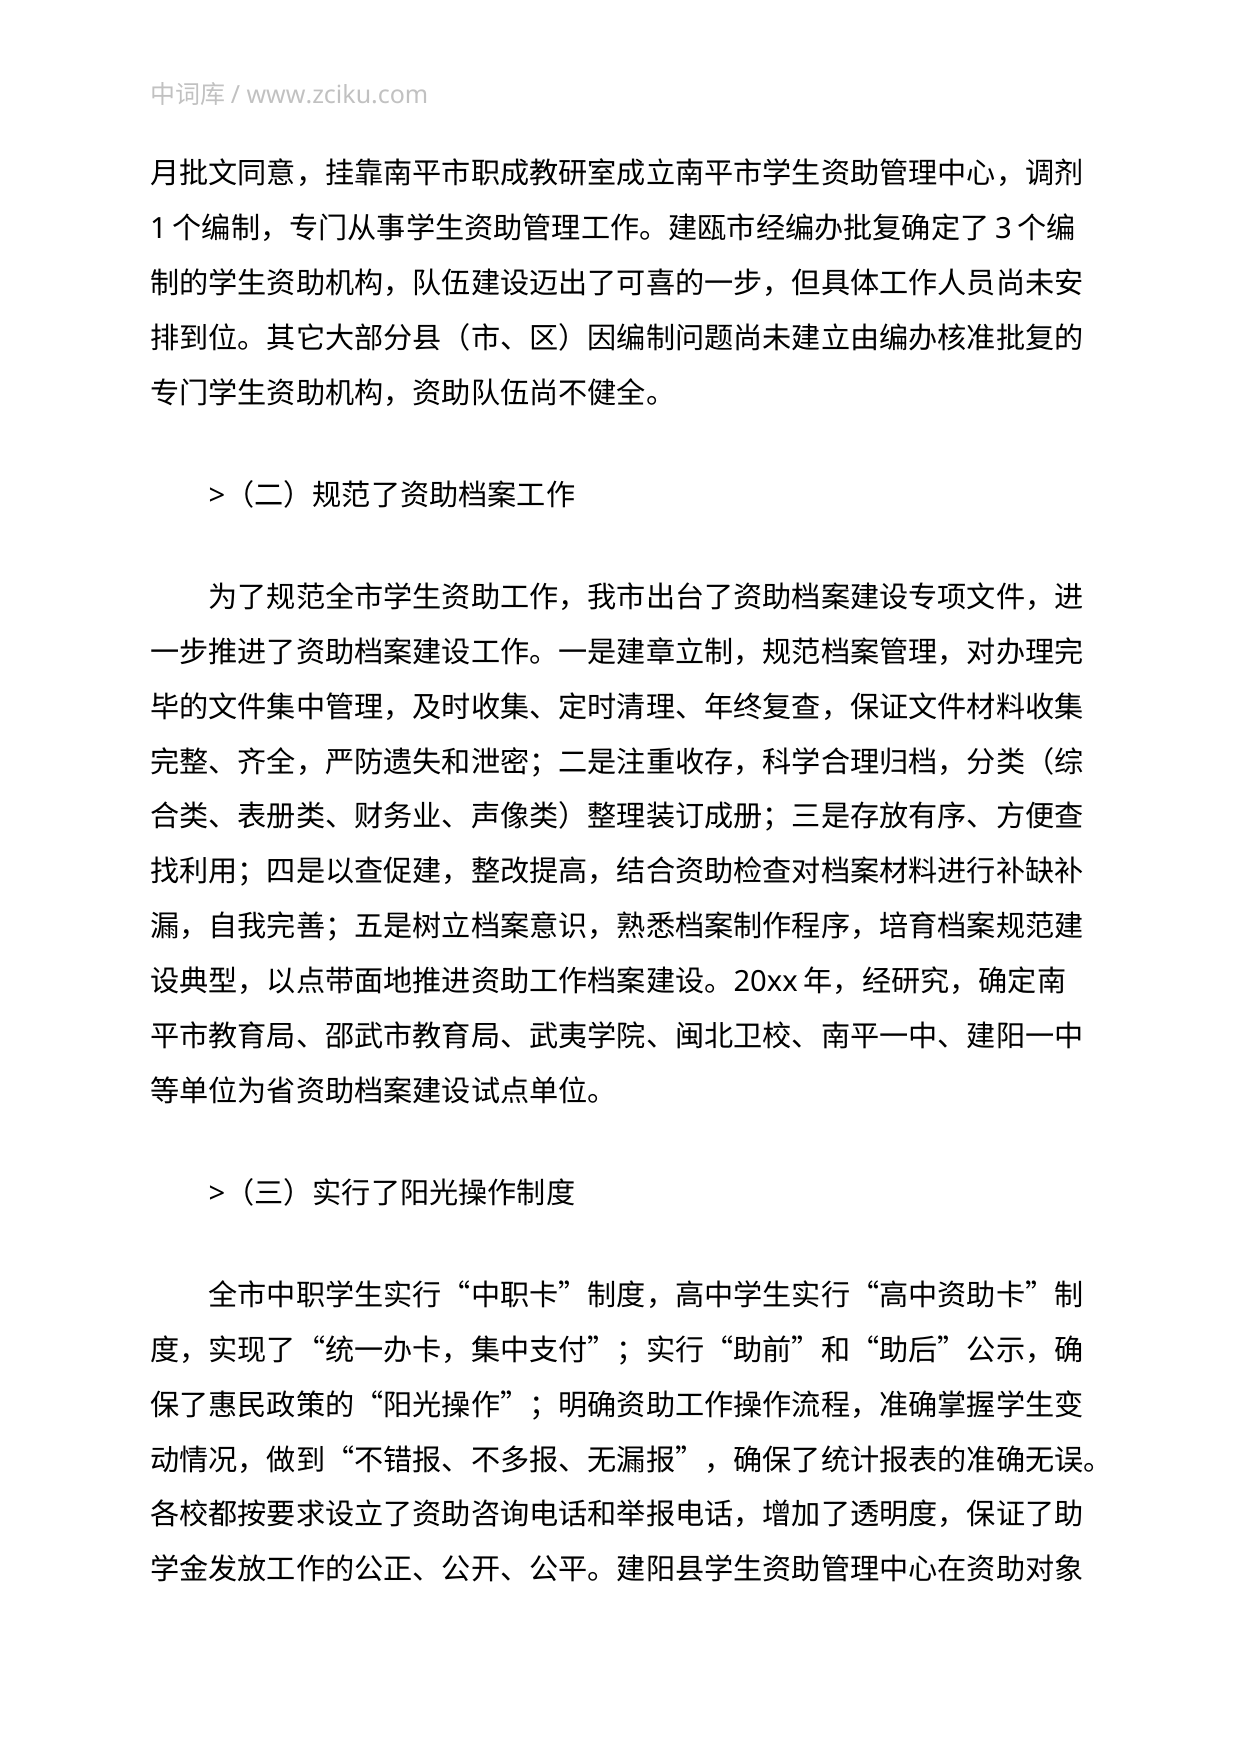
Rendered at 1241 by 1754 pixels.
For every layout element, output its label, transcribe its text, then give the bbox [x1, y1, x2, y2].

text >（二）规范了资助档案工作 [150, 471, 1090, 514]
text 为了规范全市学生资助工作，我市出台了资助档案建设专项文件，进一步推进了资助档案建设工作。一是建章立制，规范档案管理，对办理完毕的文件集中管理，及时收集、定时清理、年终复查，保证文件材料收集完整、齐全，严防遗失和泄密；二是注重收存，科学合理归档，分类（综合类、表册类、财务业、声像类）整理装订成册；三是存放有序、方便查找利用；四是以查促建，整改提高，结合资助检查对档案材料进行补缺补漏，自我完善；五是树立档案意识，熟悉档案制作程序，培育档案规范建设典型，以点带面地推进资助工作档案建设。20xx年，经研究，确定南平市教育局、邵武市教育局、武夷学院、闽北卫校、南平一中、建阳一中等单位为省资助档案建设试点单位。 [150, 573, 1090, 1110]
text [150, 150, 1090, 412]
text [150, 1271, 1090, 1588]
text >（三）实行了阳光操作制度 [150, 1169, 1090, 1212]
